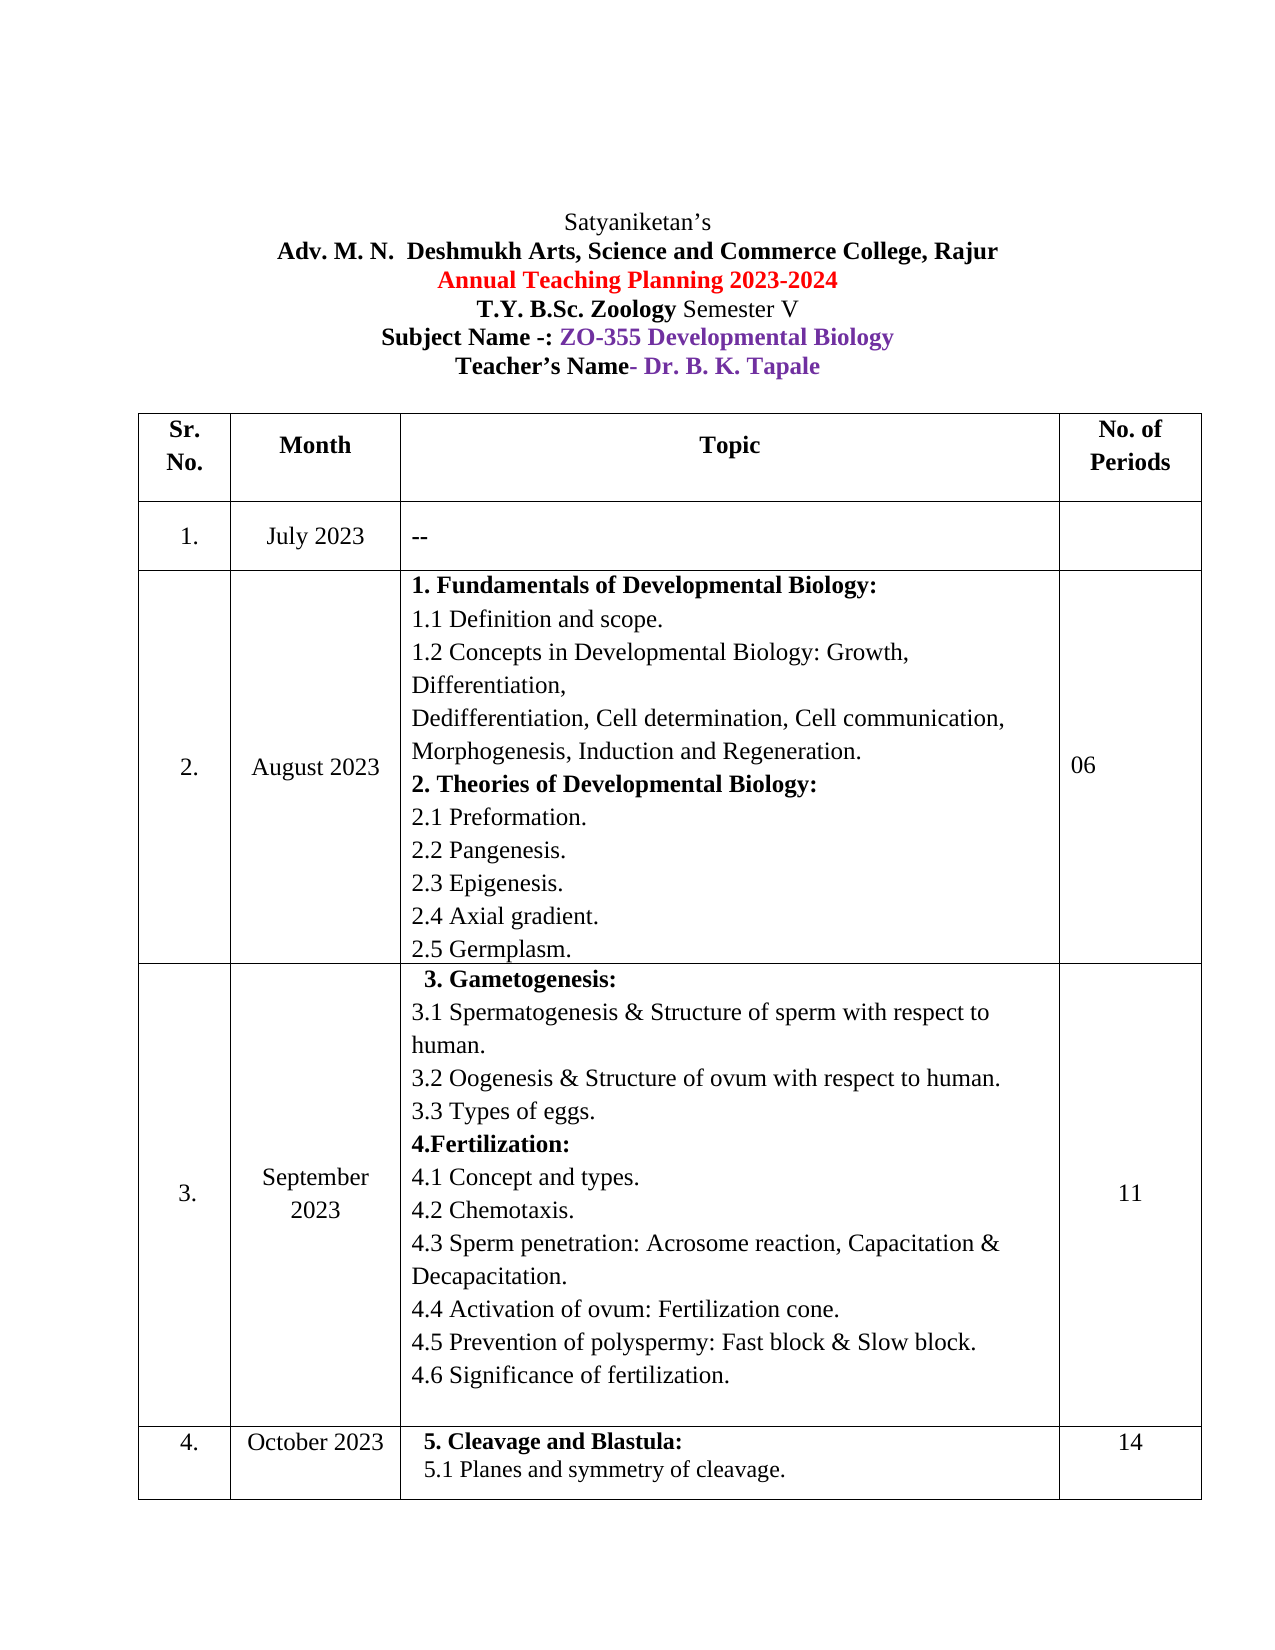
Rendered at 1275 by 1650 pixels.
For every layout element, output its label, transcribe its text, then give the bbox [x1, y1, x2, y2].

table_header Sr. No. [139, 414, 230, 501]
table_cell July 2023 [231, 502, 400, 569]
text Annual Teaching Planning 2023-2024 [150, 265, 1125, 294]
table_header No. of Periods [1060, 414, 1201, 501]
table_cell [139, 1427, 230, 1499]
table_cell 14 [1060, 1427, 1201, 1499]
table_header Topic [401, 414, 1059, 501]
table_cell 3. Gametogenesis: 3.1 Spermatogenesis & Structure of sperm with respect to human. 3.2 Oogenesis & Structure of ovum with respect to human. 3.3 Types of eggs. 4.Fertilization: 4.1 Concept and types. 4.2 Chemotaxis. 4.3 Sperm penetration: Acrosome reaction, Capacitation & Decapacitation. 4.4 Activation of ovum: Fertilization cone. 4.5 Prevention of polyspermy: Fast block & Slow block. 4.6 Significance of fertilization. [401, 964, 1059, 1426]
table_header Month [231, 414, 400, 501]
table_cell October 2023 [231, 1427, 400, 1499]
table_cell 1. Fundamentals of Developmental Biology: 1.1 Definition and scope. 1.2 Concepts in Developmental Biology: Growth, Differentiation, Dedifferentiation, Cell determination, Cell communication, Morphogenesis, Induction and Regeneration. 2. Theories of Developmental Biology: 2.1 Preformation. 2.2 Pangenesis. 2.3 Epigenesis. 2.4 Axial gradient. 2.5 Germplasm. [401, 571, 1059, 963]
text Teacher’s Name- Dr. B. K. Tapale [150, 351, 1125, 380]
table_cell August 2023 [231, 571, 400, 963]
text Subject Name -: ZO-355 Developmental Biology [150, 322, 1125, 351]
table_cell [139, 964, 230, 1426]
table_cell [139, 571, 230, 963]
table_cell 11 [1060, 964, 1201, 1426]
text Adv. M. N. Deshmukh Arts, Science and Commerce College, Rajur [150, 236, 1125, 265]
text T.Y. B.Sc. Zoology Semester V [150, 294, 1125, 322]
table_cell -- [401, 502, 1059, 569]
table_cell [401, 1427, 1059, 1499]
table_cell September 2023 [231, 964, 400, 1426]
table_cell 06 [1060, 571, 1201, 963]
table_cell [139, 502, 230, 569]
text Satyaniketan’s [150, 207, 1125, 236]
table_cell [1060, 502, 1201, 569]
